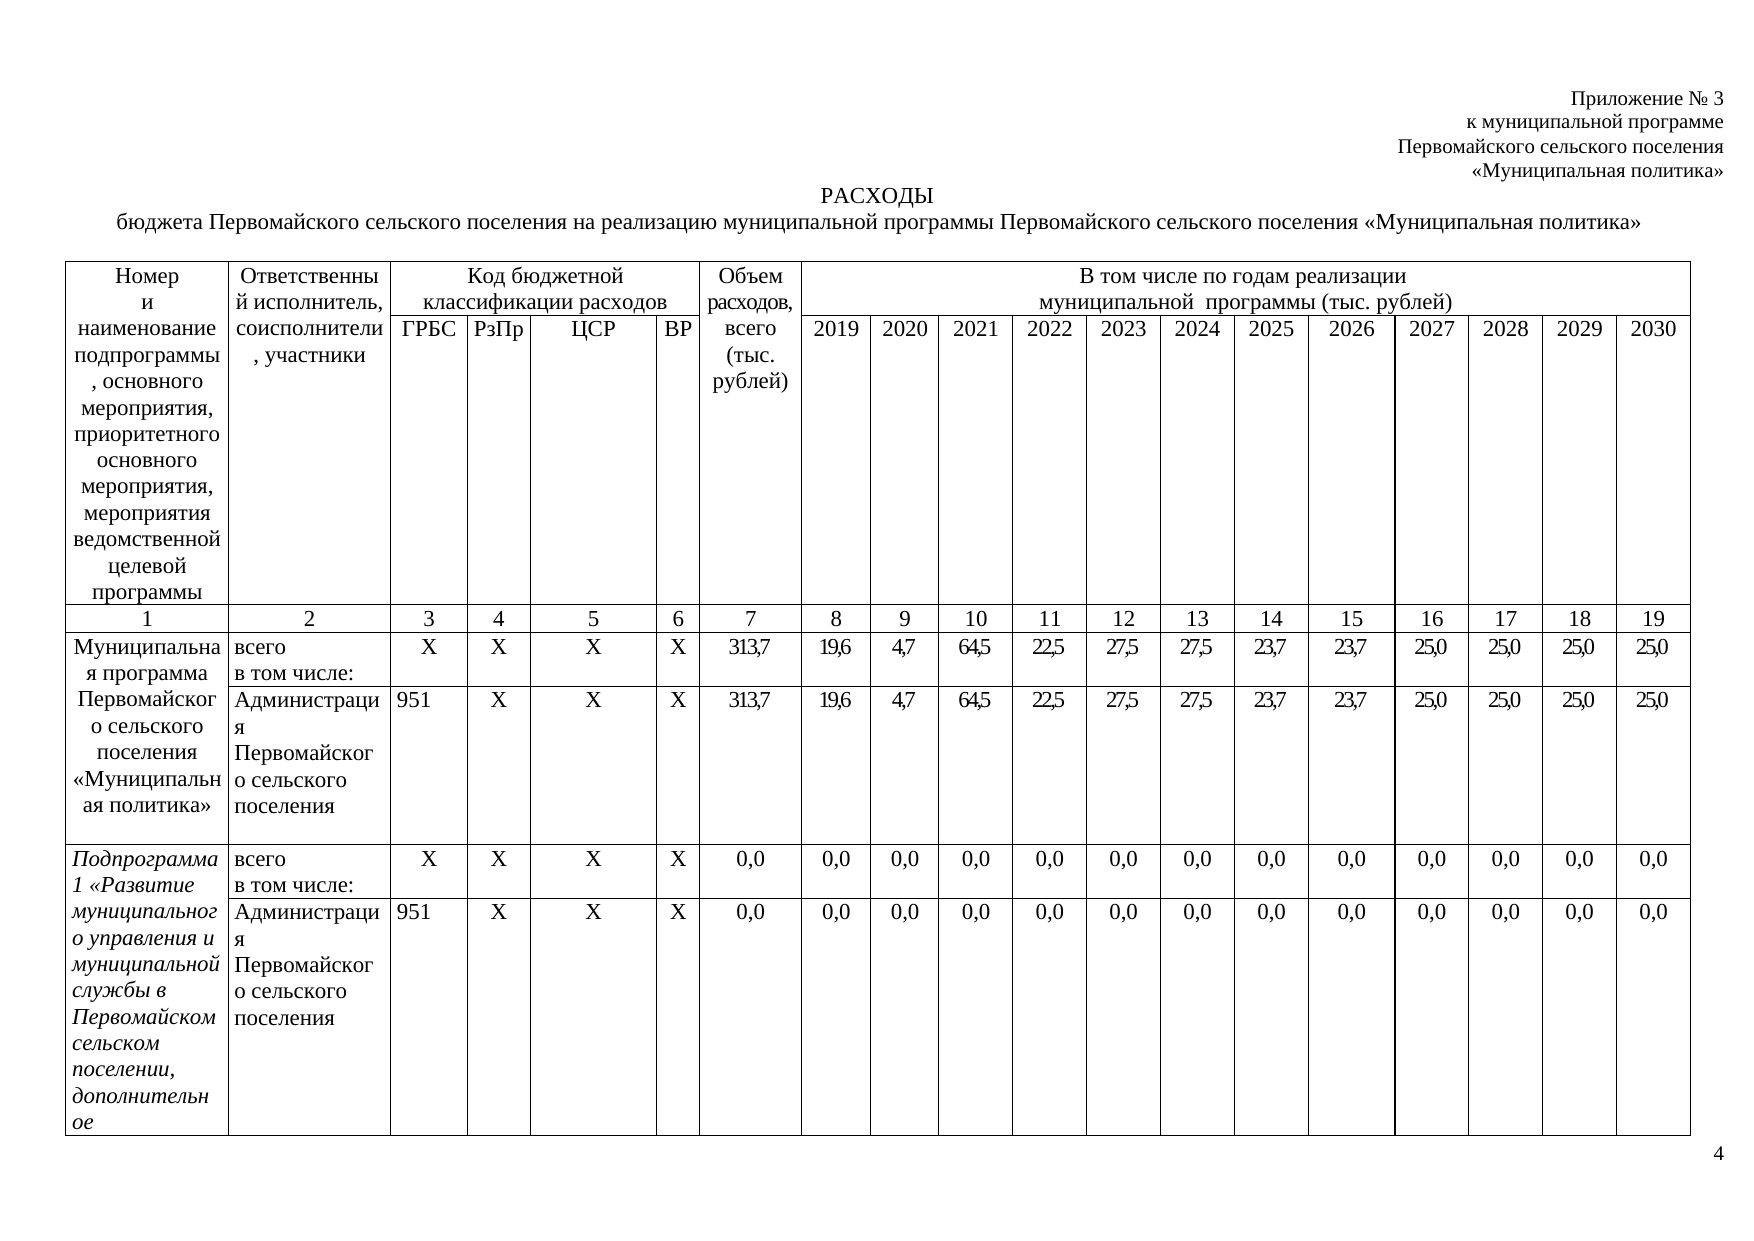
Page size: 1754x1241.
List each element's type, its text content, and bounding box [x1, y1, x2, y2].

table_cell 25,0 [1617, 687, 1690, 844]
table_cell 0,0 [1396, 899, 1468, 1134]
table_cell 0,0 [1309, 899, 1394, 1134]
table_cell X [531, 633, 656, 686]
table_cell 13 [1161, 605, 1234, 632]
table_cell X [468, 899, 530, 1134]
table_cell 0,0 [802, 899, 870, 1134]
table_cell 19 [1617, 605, 1690, 632]
table_cell 2026 [1309, 316, 1394, 604]
table_cell 2021 [939, 316, 1012, 604]
text Первомайского сельского поселения [1152, 133, 1724, 158]
table_cell 25,0 [1396, 633, 1468, 686]
text к муниципальной программе [1152, 109, 1724, 133]
table_cell 0,0 [1087, 845, 1160, 897]
table_cell 2028 [1469, 316, 1542, 604]
text бюджета Первомайского сельского поселения на реализацию муниципальной программы Первомайского сельского поселения «Муниципальная политика» [30, 208, 1724, 234]
table_header В том числе по годам реализации муниципальной программы (тыс. рублей) [802, 262, 1690, 314]
table_cell X [391, 633, 467, 686]
table_cell 11 [1013, 605, 1086, 632]
text Приложение № 3 [1152, 85, 1724, 109]
table_header Номер и наименование подпрограммы, основного мероприятия, приоритетного основного мероприятия, мероприятия ведомственной целевой программы [66, 262, 228, 604]
table_cell 4,7 [871, 633, 938, 686]
table_cell 0,0 [1161, 845, 1234, 897]
table_cell 5 [531, 605, 656, 632]
table_cell 25,0 [1543, 687, 1616, 844]
table_cell 0,0 [1469, 845, 1542, 897]
table_cell 0,0 [1617, 845, 1690, 897]
table_cell Администрация Первомайского сельского поселения [229, 687, 390, 844]
table_cell 2019 [802, 316, 870, 604]
table_cell X [468, 633, 530, 686]
table_cell ВР [657, 316, 699, 604]
table_cell Подпрограмма 1 «Развитие муниципального управления и муниципальной службы в Первомайском сельском поселении, дополнительное профессиональное образование лиц, занятых в системе местного самоуправления» [66, 845, 228, 1134]
table_cell 2030 [1617, 316, 1690, 604]
table_cell 0,0 [1309, 845, 1394, 897]
table_cell всего в том числе: [229, 633, 390, 686]
table_cell 0,0 [1013, 845, 1086, 897]
table_cell 19,6 [802, 633, 870, 686]
table_cell всего в том числе: [229, 845, 390, 897]
table_cell 0,0 [1087, 899, 1160, 1134]
table_cell 6 [657, 605, 699, 632]
table_cell 18 [1543, 605, 1616, 632]
table_cell ГРБС [391, 316, 467, 604]
table_cell 7 [700, 605, 801, 632]
table_cell 0,0 [700, 845, 801, 897]
table_cell 25,0 [1469, 687, 1542, 844]
table_cell 19,6 [802, 687, 870, 844]
table_cell 0,0 [1161, 899, 1234, 1134]
table_cell 14 [1235, 605, 1308, 632]
table_cell 10 [939, 605, 1012, 632]
table_cell 0,0 [1543, 899, 1616, 1134]
table_cell 15 [1309, 605, 1394, 632]
table_cell 2029 [1543, 316, 1616, 604]
table_cell 0,0 [1235, 899, 1308, 1134]
table_cell 23,7 [1309, 687, 1394, 844]
table_cell 2025 [1235, 316, 1308, 604]
table_cell 3 [391, 605, 467, 632]
table_cell 27,5 [1161, 633, 1234, 686]
table_header Ответственный исполнитель, соисполнители, участники [229, 262, 390, 604]
table_cell 17 [1469, 605, 1542, 632]
table_cell 1 [66, 605, 228, 632]
table_cell 0,0 [939, 845, 1012, 897]
table_cell 0,0 [1235, 845, 1308, 897]
table_cell X [531, 687, 656, 844]
table_cell X [531, 899, 656, 1134]
table_cell РзПр [468, 316, 530, 604]
table_cell X [468, 845, 530, 897]
table_cell 951 [391, 687, 467, 844]
table_cell 313,7 [700, 633, 801, 686]
table_cell 23,7 [1235, 633, 1308, 686]
table_cell 4,7 [871, 687, 938, 844]
table_cell 16 [1396, 605, 1468, 632]
table_cell Администрация Первомайского сельского поселения [229, 899, 390, 1134]
table_cell 2022 [1013, 316, 1086, 604]
table_cell 313,7 [700, 687, 801, 844]
table_header Объем расходов, всего (тыс. рублей) [700, 262, 801, 604]
table_cell X [657, 899, 699, 1134]
table_cell X [657, 687, 699, 844]
table_cell 2020 [871, 316, 938, 604]
table_cell Муниципальная программа Первомайского сельского поселения «Муниципальная политика» [66, 633, 228, 844]
table_cell 25,0 [1543, 633, 1616, 686]
table_cell 0,0 [871, 899, 938, 1134]
table_cell 22,5 [1013, 687, 1086, 844]
table_cell X [391, 845, 467, 897]
table_cell 0,0 [1013, 899, 1086, 1134]
table_cell 27,5 [1087, 633, 1160, 686]
table_cell 12 [1087, 605, 1160, 632]
table_cell 951 [391, 899, 467, 1134]
table_cell 8 [802, 605, 870, 632]
table_cell 0,0 [939, 899, 1012, 1134]
table_cell 0,0 [1469, 899, 1542, 1134]
table_cell 22,5 [1013, 633, 1086, 686]
table_cell 0,0 [871, 845, 938, 897]
table_cell ЦСР [531, 316, 656, 604]
table_cell 64,5 [939, 633, 1012, 686]
table_cell 27,5 [1161, 687, 1234, 844]
table_cell 2 [229, 605, 390, 632]
table_cell 23,7 [1235, 687, 1308, 844]
table_cell 2027 [1396, 316, 1468, 604]
table_cell 0,0 [1396, 845, 1468, 897]
table_cell X [468, 687, 530, 844]
text «Муниципальная политика» [1152, 158, 1724, 182]
table_cell 9 [871, 605, 938, 632]
table_cell 25,0 [1396, 687, 1468, 844]
table_cell 64,5 [939, 687, 1012, 844]
table_cell X [531, 845, 656, 897]
table_cell 25,0 [1469, 633, 1542, 686]
table_cell 0,0 [1617, 899, 1690, 1134]
table_cell 23,7 [1309, 633, 1394, 686]
table_cell X [657, 633, 699, 686]
table_cell 25,0 [1617, 633, 1690, 686]
table_cell 2024 [1161, 316, 1234, 604]
table_cell 0,0 [700, 899, 801, 1134]
text РАСХОДЫ [30, 182, 1724, 208]
table_cell 0,0 [802, 845, 870, 897]
table_header Код бюджетной классификации расходов [391, 262, 699, 314]
table_cell 2023 [1087, 316, 1160, 604]
table_cell 27,5 [1087, 687, 1160, 844]
table_cell 0,0 [1543, 845, 1616, 897]
table_cell 4 [468, 605, 530, 632]
table_cell X [657, 845, 699, 897]
